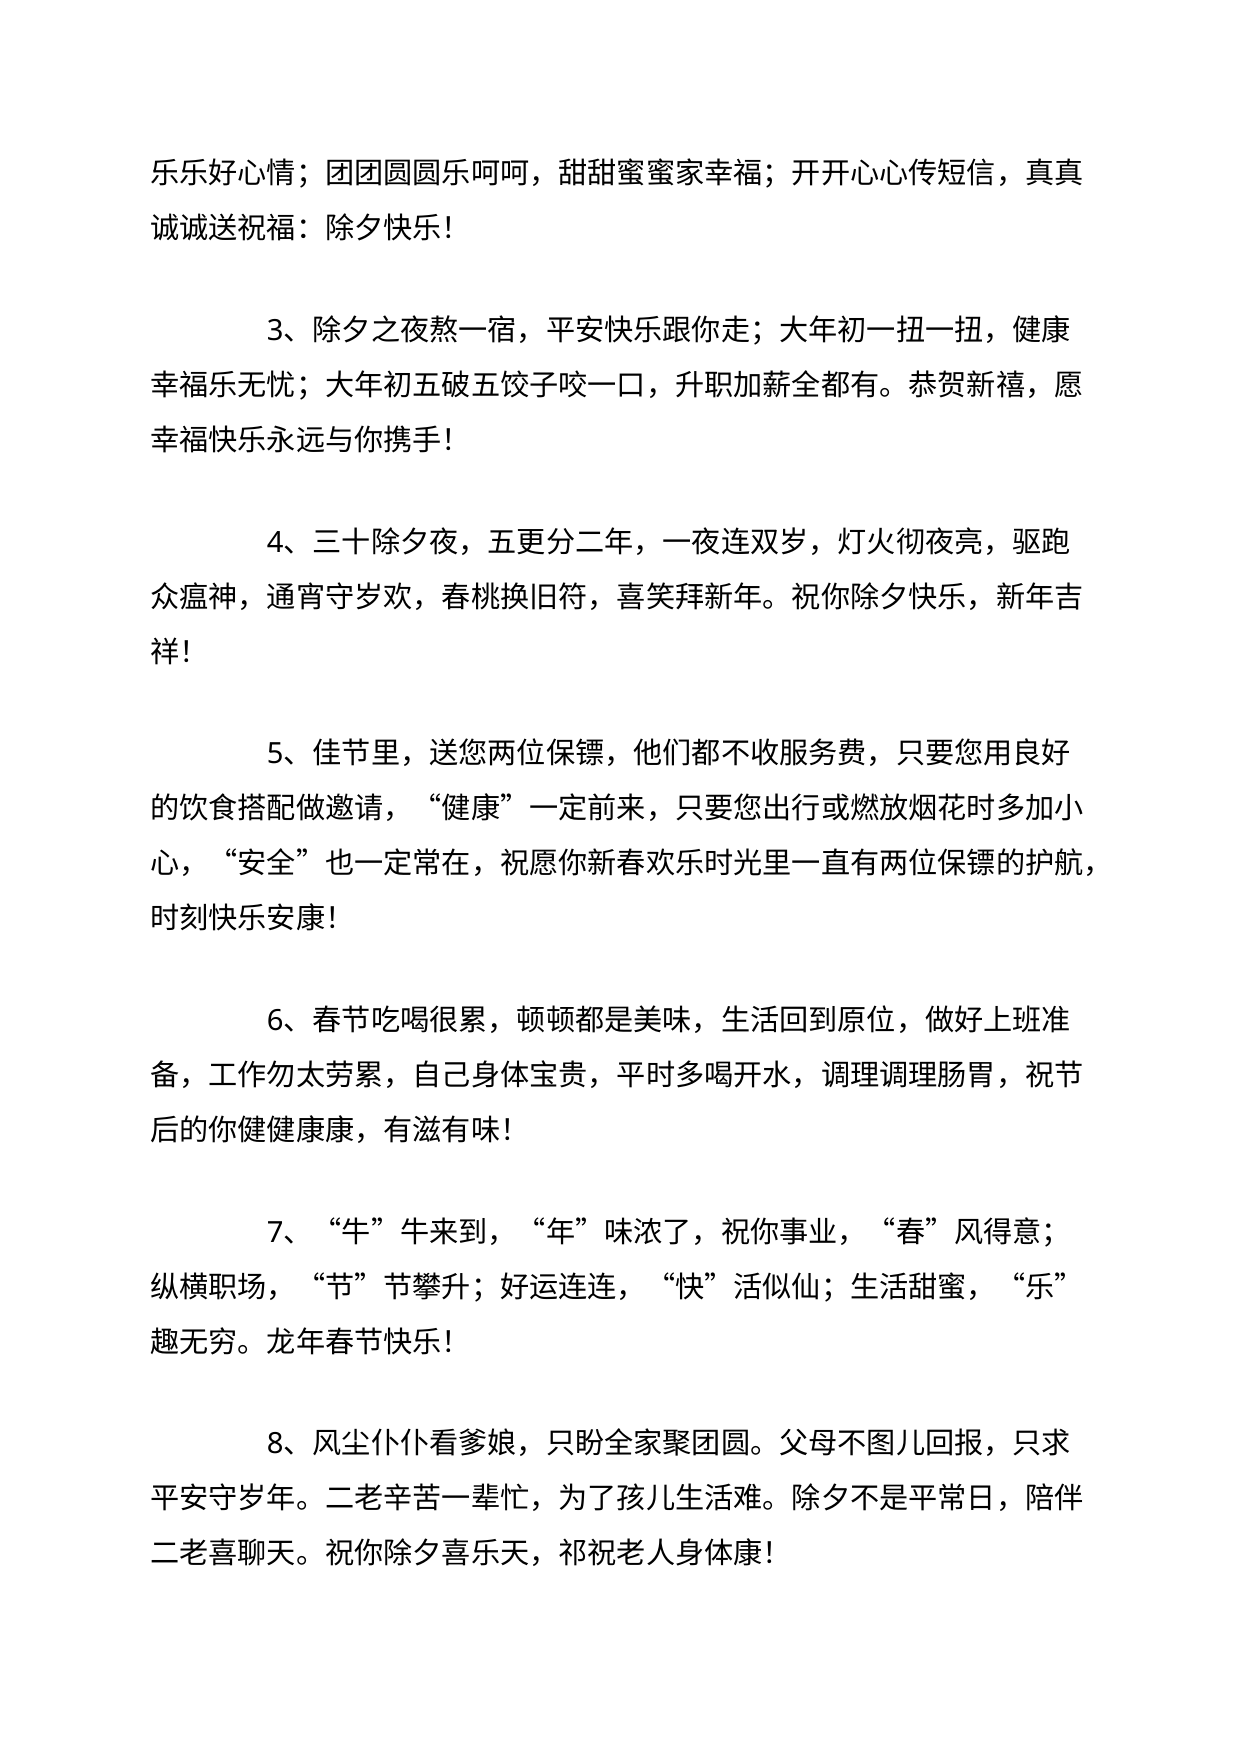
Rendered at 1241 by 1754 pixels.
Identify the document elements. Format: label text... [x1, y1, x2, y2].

text 5、佳节里，送您两位保镖，他们都不收服务费，只要您用良好的饮食搭配做邀请，“健康”一定前来，只要您出行或燃放烟花时多加小心，“安全”也一定常在，祝愿你新春欢乐时光里一直有两位保镖的护航，时刻快乐安康！ [150, 730, 1090, 937]
text 6、春节吃喝很累，顿顿都是美味，生活回到原位，做好上班准备，工作勿太劳累，自己身体宝贵，平时多喝开水，调理调理肠胃，祝节后的你健健康康，有滋有味！ [150, 997, 1090, 1149]
text 7、“牛”牛来到，“年”味浓了，祝你事业，“春”风得意；纵横职场，“节”节攀升；好运连连，“快”活似仙；生活甜蜜，“乐”趣无穷。龙年春节快乐！ [150, 1208, 1090, 1360]
text 4、三十除夕夜，五更分二年，一夜连双岁，灯火彻夜亮，驱跑众瘟神，通宵守岁欢，春桃换旧符，喜笑拜新年。祝你除夕快乐，新年吉祥！ [150, 518, 1090, 671]
text 8、风尘仆仆看爹娘，只盼全家聚团圆。父母不图儿回报，只求平安守岁年。二老辛苦一辈忙，为了孩儿生活难。除夕不是平常日，陪伴二老喜聊天。祝你除夕喜乐天，祁祝老人身体康！ [150, 1420, 1090, 1572]
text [150, 150, 1090, 247]
text 3、除夕之夜熬一宿，平安快乐跟你走；大年初一扭一扭，健康幸福乐无忧；大年初五破五饺子咬一口，升职加薪全都有。恭贺新禧，愿幸福快乐永远与你携手！ [150, 307, 1090, 459]
